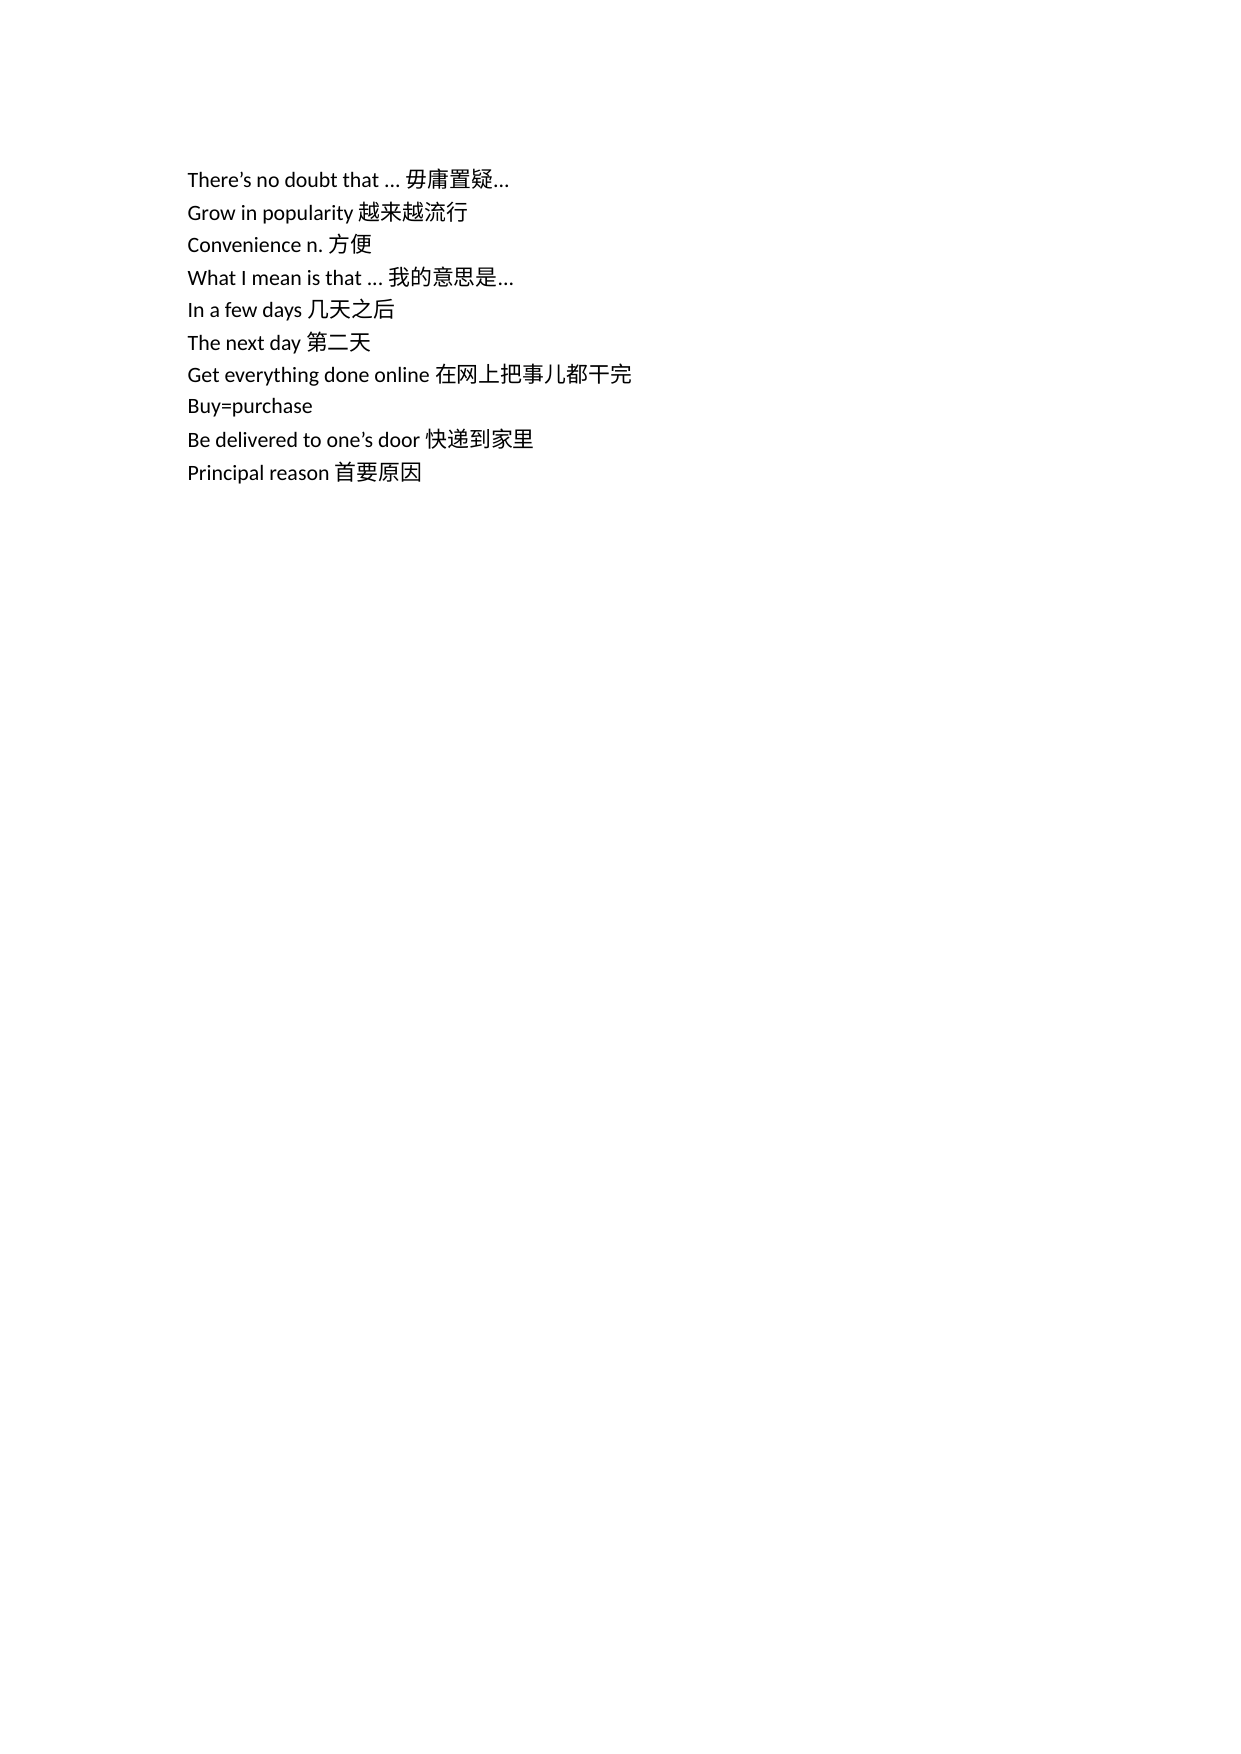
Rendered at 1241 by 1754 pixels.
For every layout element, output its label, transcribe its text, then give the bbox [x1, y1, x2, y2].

text Principal reason 首要原因 [187, 454, 1053, 487]
text What I mean is that ... 我的意思是... [187, 259, 1053, 292]
text Grow in popularity 越来越流行 [187, 194, 1053, 227]
text Be delivered to one’s door 快递到家里 [187, 422, 1053, 454]
text Get everything done online 在网上把事儿都干完 [187, 357, 1053, 389]
text In a few days 几天之后 [187, 292, 1053, 324]
text Convenience n. 方便 [187, 227, 1053, 259]
text There’s no doubt that ... 毋庸置疑... [187, 162, 1053, 194]
text Buy=purchase [187, 389, 1053, 422]
text The next day 第二天 [187, 324, 1053, 357]
